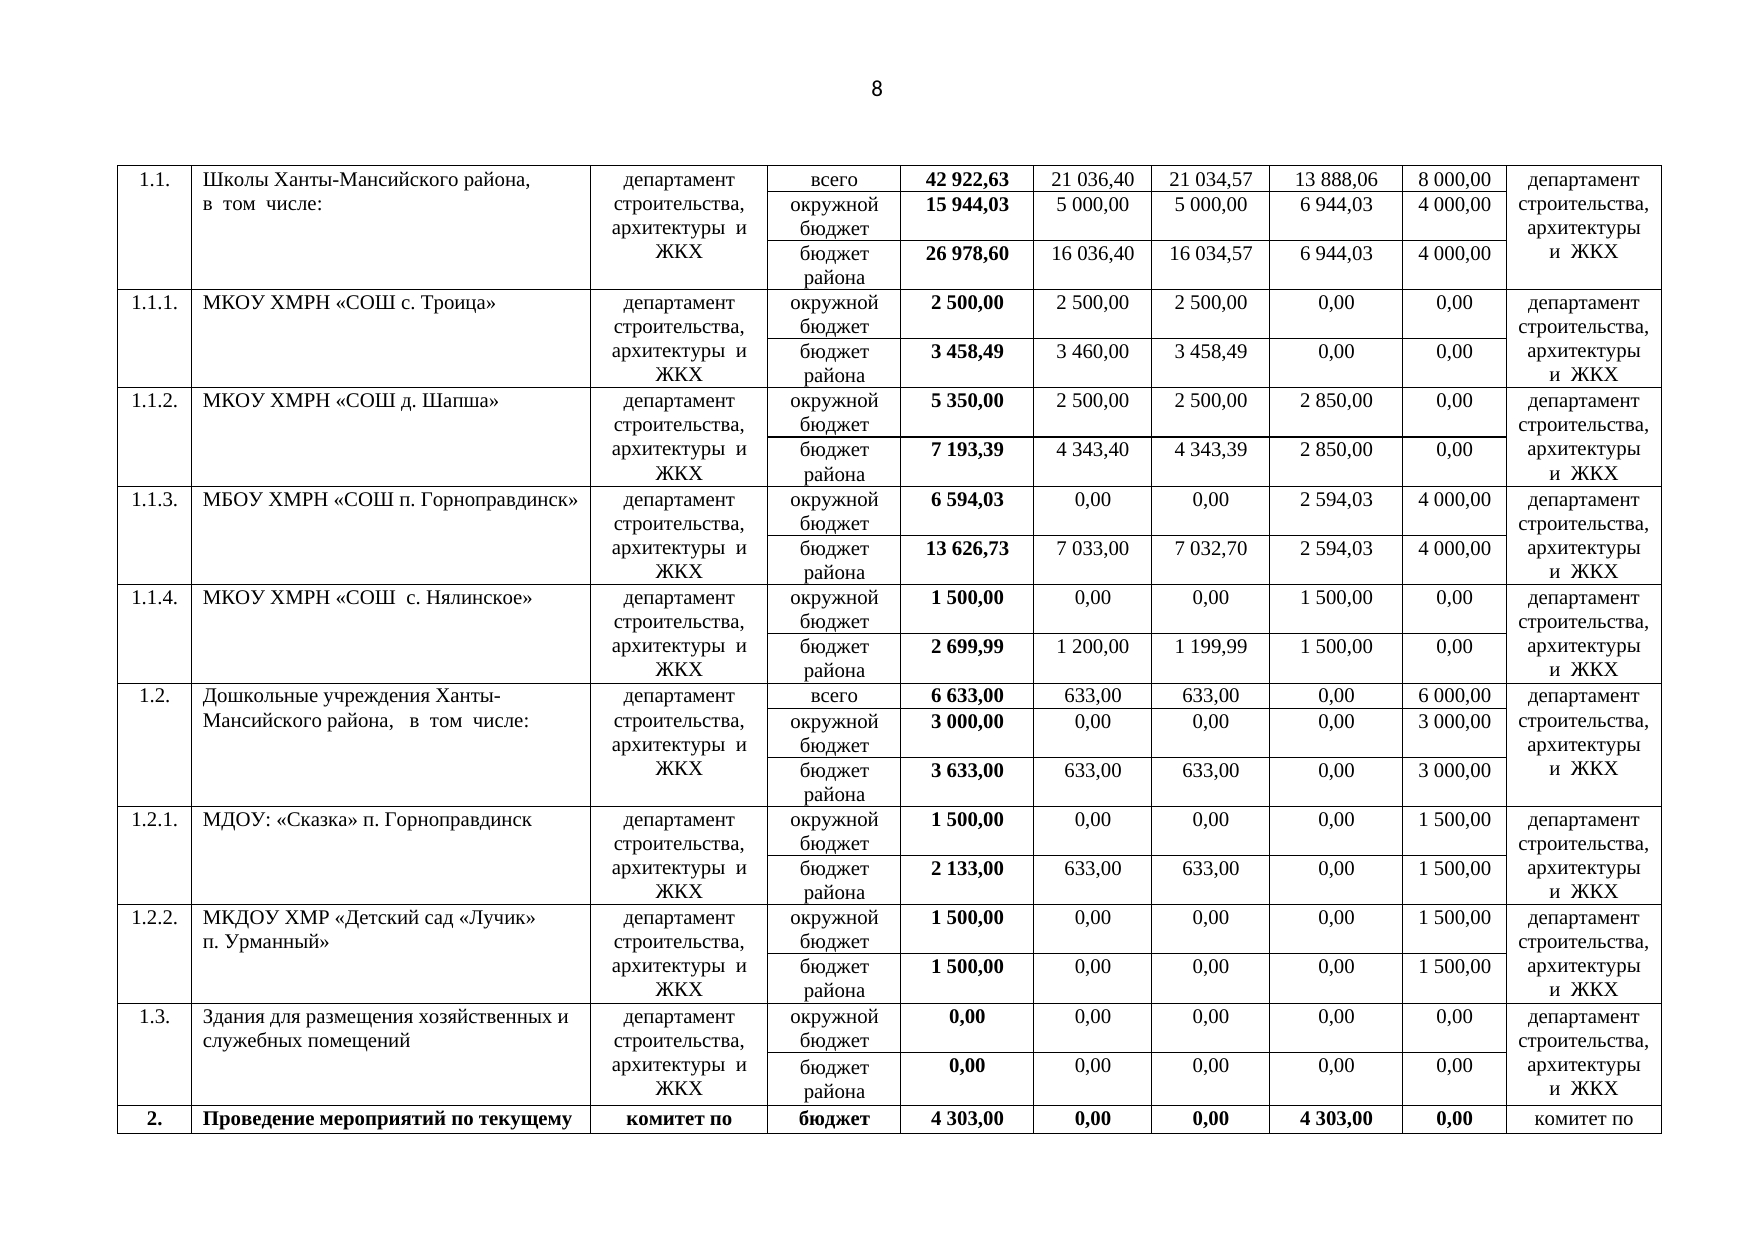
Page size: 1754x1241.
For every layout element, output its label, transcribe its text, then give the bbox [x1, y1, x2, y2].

table_cell бюджет района [768, 1106, 900, 1133]
table_cell 0,00 [1152, 585, 1269, 633]
table_cell департамент строительства, архитектуры и ЖКХ [1507, 585, 1661, 682]
table_cell 4 343,40 [1034, 438, 1151, 486]
table_cell 42 922,63 [901, 166, 1033, 191]
table_cell 0,00 [1034, 1053, 1151, 1105]
table_cell 4 000,00 [1403, 192, 1506, 240]
table_cell 4 000,00 [1403, 241, 1506, 289]
table_cell 1 500,00 [901, 905, 1033, 953]
table_cell 1 200,00 [1034, 634, 1151, 682]
table_cell 0,00 [1034, 709, 1151, 757]
table_cell 0,00 [1270, 954, 1402, 1002]
table_cell 0,00 [1270, 758, 1402, 806]
table_cell 1 500,00 [1403, 856, 1506, 904]
table_cell 0,00 [1270, 709, 1402, 757]
table_cell 0,00 [1034, 807, 1151, 855]
table_cell МКОУ ХМРН «СОШ д. Шапша» [192, 388, 590, 486]
table_cell бюджет района [768, 536, 900, 584]
table_cell департамент строительства, архитектуры и ЖКХ [591, 905, 767, 1002]
table_cell бюджет района [768, 856, 900, 904]
table_cell 1.1.4. [118, 585, 191, 682]
table_cell 0,00 [1403, 339, 1506, 387]
table_cell 0,00 [1152, 1053, 1269, 1105]
table_cell 0,00 [1403, 1053, 1506, 1105]
table_cell департамент строительства, архитектуры и ЖКХ [591, 388, 767, 486]
table_cell бюджет района [768, 954, 900, 1002]
table_cell 0,00 [1034, 487, 1151, 535]
table_cell департамент строительства, архитектуры и ЖКХ [1507, 905, 1661, 1002]
table_cell департамент строительства, архитектуры и ЖКХ [1507, 1004, 1661, 1105]
table_cell окружной бюджет [768, 807, 900, 855]
table_cell 0,00 [1270, 905, 1402, 953]
table_cell 3 000,00 [901, 709, 1033, 757]
table_cell 13 626,73 [901, 536, 1033, 584]
table_cell 1.2.1. [118, 807, 191, 904]
table_cell всего [768, 166, 900, 191]
table_cell 2 850,00 [1270, 388, 1402, 436]
table_cell 16 034,57 [1152, 241, 1269, 289]
table_cell 3 458,49 [901, 339, 1033, 387]
table_cell Здания для размещения хозяйственных и служебных помещений [192, 1004, 590, 1105]
table_cell окружной бюджет [768, 290, 900, 338]
table_cell 3 633,00 [901, 758, 1033, 806]
table_cell 5 350,00 [901, 388, 1033, 436]
table_cell 2 500,00 [1152, 290, 1269, 338]
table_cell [1507, 166, 1661, 289]
table_cell 1 500,00 [1403, 905, 1506, 953]
table_cell департамент строительства, архитектуры и ЖКХ [1507, 807, 1661, 904]
table_cell бюджет района [768, 339, 900, 387]
table_cell 0,00 [1403, 1004, 1506, 1052]
table_cell 1 500,00 [1403, 954, 1506, 1002]
table_cell МКОУ ХМРН «СОШ с. Троица» [192, 290, 590, 387]
table_cell 0,00 [1270, 339, 1402, 387]
table_cell 15 944,03 [901, 192, 1033, 240]
table_cell 1.1.3. [118, 487, 191, 584]
table_cell 1.1.1. [118, 290, 191, 387]
table_cell 0,00 [1152, 807, 1269, 855]
table_cell 0,00 [1034, 1004, 1151, 1052]
table_cell 1 199,99 [1152, 634, 1269, 682]
table_cell 0,00 [1270, 856, 1402, 904]
table_cell 0,00 [1034, 954, 1151, 1002]
table_cell окружной бюджет [768, 709, 900, 757]
table_cell департамент строительства, архитектуры и ЖКХ [591, 166, 767, 289]
table_cell 8 000,00 [1403, 166, 1506, 191]
table_cell департамент строительства, архитектуры и ЖКХ [1507, 684, 1661, 806]
table_cell департамент строительства, архитектуры и ЖКХ [1507, 290, 1661, 387]
table_cell 4 303,00 [901, 1106, 1033, 1133]
table_cell МБОУ ХМРН «СОШ п. Горноправдинск» [192, 487, 590, 584]
table_cell 4 343,39 [1152, 438, 1269, 486]
table_cell 7 032,70 [1152, 536, 1269, 584]
table_cell 1 500,00 [901, 954, 1033, 1002]
table_cell 1.3. [118, 1004, 191, 1105]
table_cell 7 033,00 [1034, 536, 1151, 584]
table_cell 0,00 [901, 1053, 1033, 1105]
table_cell департамент строительства, архитектуры и ЖКХ [591, 290, 767, 387]
table_cell 1.2. [118, 684, 191, 806]
table_cell 5 000,00 [1152, 192, 1269, 240]
table_cell 633,00 [1034, 684, 1151, 707]
table_cell 4 303,00 [1270, 1106, 1402, 1133]
table_cell 2 500,00 [1152, 388, 1269, 436]
table_cell бюджет района [768, 1053, 900, 1105]
table_cell Дошкольные учреждения Ханты-Мансийского района, в том числе: [192, 684, 590, 806]
table_cell 633,00 [1152, 758, 1269, 806]
table_cell 2. [118, 1106, 191, 1133]
table_cell 2 500,00 [1034, 388, 1151, 436]
table_cell 0,00 [1152, 709, 1269, 757]
table_cell МДОУ: «Сказка» п. Горноправдинск [192, 807, 590, 904]
table_cell 3 458,49 [1152, 339, 1269, 387]
table_cell 1 500,00 [1270, 585, 1402, 633]
table_cell департамент строительства, архитектуры и ЖКХ [1507, 388, 1661, 486]
table_cell 0,00 [1403, 290, 1506, 338]
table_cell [1507, 1106, 1661, 1133]
table_cell 0,00 [1403, 388, 1506, 436]
table_cell Школы Ханты-Мансийского района, в том числе: [192, 166, 590, 289]
table_cell 6 944,03 [1270, 241, 1402, 289]
table_cell 1 500,00 [1403, 807, 1506, 855]
table_cell 0,00 [1034, 905, 1151, 953]
table_cell 0,00 [1403, 1106, 1506, 1133]
table_cell департамент строительства, архитектуры и ЖКХ [1507, 487, 1661, 584]
table_cell 2 850,00 [1270, 438, 1402, 486]
table_cell окружной бюджет [768, 487, 900, 535]
table_cell 13 888,06 [1270, 166, 1402, 191]
table_cell 0,00 [1270, 290, 1402, 338]
table_cell 1 500,00 [1270, 634, 1402, 682]
table_cell 4 000,00 [1403, 487, 1506, 535]
table_cell 1.2.2. [118, 905, 191, 1002]
table_cell 0,00 [1270, 684, 1402, 707]
table_cell 0,00 [1403, 634, 1506, 682]
table_cell 0,00 [1152, 487, 1269, 535]
table_cell 2 699,99 [901, 634, 1033, 682]
table_cell департамент строительства, архитектуры и ЖКХ [591, 585, 767, 682]
table_cell 0,00 [1152, 1106, 1269, 1133]
table_cell 1.1. [118, 166, 191, 289]
table_cell 16 036,40 [1034, 241, 1151, 289]
table_cell окружной бюджет [768, 388, 900, 436]
table_cell 0,00 [1270, 1053, 1402, 1105]
table_cell 6 944,03 [1270, 192, 1402, 240]
table_cell 1 500,00 [901, 807, 1033, 855]
table_cell 633,00 [1034, 856, 1151, 904]
table_cell 6 000,00 [1403, 684, 1506, 707]
table_cell 0,00 [1270, 807, 1402, 855]
table_cell МКОУ ХМРН «СОШ с. Нялинское» [192, 585, 590, 682]
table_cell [591, 1106, 767, 1133]
table_cell 2 500,00 [1034, 290, 1151, 338]
table_cell бюджет района [768, 241, 900, 289]
table_cell 0,00 [1403, 585, 1506, 633]
table_cell 0,00 [901, 1004, 1033, 1052]
table_cell 5 000,00 [1034, 192, 1151, 240]
table_cell всего [768, 684, 900, 707]
table_cell 633,00 [1034, 758, 1151, 806]
table_cell 21 034,57 [1152, 166, 1269, 191]
table_cell окружной бюджет [768, 585, 900, 633]
table_cell окружной бюджет [768, 192, 900, 240]
table_cell 26 978,60 [901, 241, 1033, 289]
table_cell бюджет района [768, 758, 900, 806]
table_cell департамент строительства, архитектуры и ЖКХ [591, 487, 767, 584]
table_cell МКДОУ ХМР «Детский сад «Лучик» п. Урманный» [192, 905, 590, 1002]
table_cell 2 133,00 [901, 856, 1033, 904]
table_cell 0,00 [1034, 1106, 1151, 1133]
table_cell 0,00 [1403, 438, 1506, 486]
table_cell 0,00 [1152, 905, 1269, 953]
table_cell 21 036,40 [1034, 166, 1151, 191]
table_cell 2 594,03 [1270, 536, 1402, 584]
table_cell департамент строительства, архитектуры и ЖКХ [591, 684, 767, 806]
table_cell 0,00 [1152, 1004, 1269, 1052]
table_cell 0,00 [1152, 954, 1269, 1002]
table_cell департамент строительства, архитектуры и ЖКХ [591, 1004, 767, 1105]
table_cell 2 594,03 [1270, 487, 1402, 535]
table_cell бюджет района [768, 634, 900, 682]
table_cell 3 460,00 [1034, 339, 1151, 387]
table_cell бюджет района [768, 438, 900, 486]
table_cell 2 500,00 [901, 290, 1033, 338]
table_cell департамент строительства, архитектуры и ЖКХ [591, 807, 767, 904]
table_cell 633,00 [1152, 684, 1269, 707]
table_cell 3 000,00 [1403, 758, 1506, 806]
table_cell окружной бюджет [768, 905, 900, 953]
table_cell 3 000,00 [1403, 709, 1506, 757]
table_cell 6 633,00 [901, 684, 1033, 707]
table_cell 0,00 [1034, 585, 1151, 633]
table_cell 1 500,00 [901, 585, 1033, 633]
table_cell окружной бюджет [768, 1004, 900, 1052]
table_cell 6 594,03 [901, 487, 1033, 535]
table_cell 4 000,00 [1403, 536, 1506, 584]
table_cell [192, 1106, 590, 1133]
table_cell 7 193,39 [901, 438, 1033, 486]
table_cell 1.1.2. [118, 388, 191, 486]
table_cell 633,00 [1152, 856, 1269, 904]
table_cell 0,00 [1270, 1004, 1402, 1052]
